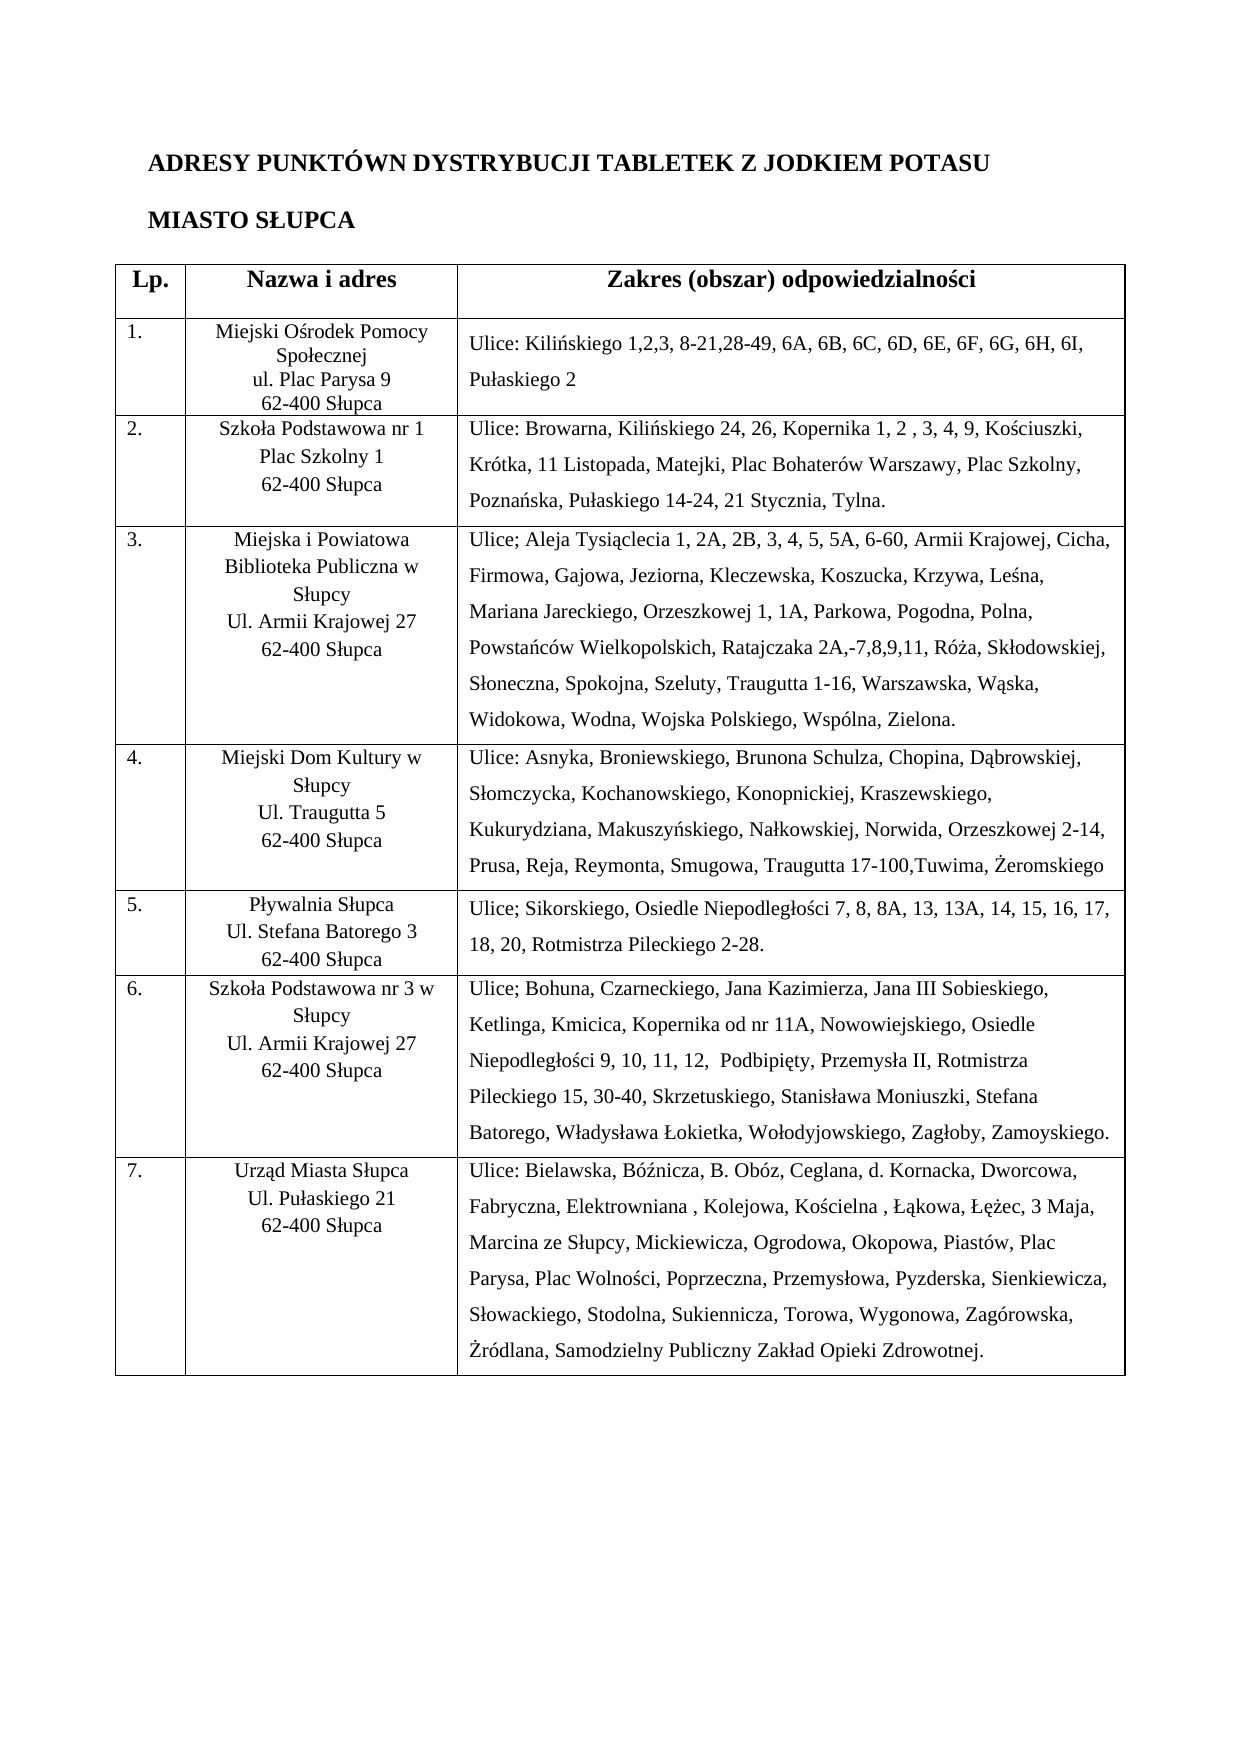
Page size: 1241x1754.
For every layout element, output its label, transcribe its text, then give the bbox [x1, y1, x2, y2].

table_cell 5. [116, 891, 185, 974]
table_header Nazwa i adres [186, 265, 457, 318]
table_cell Miejska i Powiatowa Biblioteka Publiczna w Słupcy Ul. Armii Krajowej 27 62-400 Słupca [186, 527, 457, 744]
table_cell Miejski Dom Kultury w Słupcy Ul. Traugutta 5 62-400 Słupca [186, 745, 457, 890]
table_cell Pływalnia Słupca Ul. Stefana Batorego 3 62-400 Słupca [186, 891, 457, 974]
table_cell 6. [116, 976, 185, 1157]
table_cell Szkoła Podstawowa nr 1 Plac Szkolny 1 62-400 Słupca [186, 416, 457, 526]
table_cell Ulice; Bohuna, Czarneckiego, Jana Kazimierza, Jana III Sobieskiego, Ketlinga, Kmicica, Kopernika od nr 11A, Nowowiejskiego, Osiedle Niepodległości 9, 10, 11, 12, Podbipięty, Przemysła II, Rotmistrza Pileckiego 15, 30-40, Skrzetuskiego, Stanisława Moniuszki, Stefana Batorego, Władysława Łokietka, Wołodyjowskiego, Zagłoby, Zamoyskiego. [458, 976, 1124, 1157]
table_cell 4. [116, 745, 185, 890]
table_cell Ulice: Bielawska, Bóźnicza, B. Obóz, Ceglana, d. Kornacka, Dworcowa, Fabryczna, Elektrowniana , Kolejowa, Kościelna , Łąkowa, Łężec, 3 Maja, Marcina ze Słupcy, Mickiewicza, Ogrodowa, Okopowa, Piastów, Plac Parysa, Plac Wolności, Poprzeczna, Przemysłowa, Pyzderska, Sienkiewicza, Słowackiego, Stodolna, Sukiennicza, Torowa, Wygonowa, Zagórowska, Żródlana, Samodzielny Publiczny Zakład Opieki Zdrowotnej. [458, 1158, 1124, 1375]
table_cell 7. [116, 1158, 185, 1375]
table_header Lp. [116, 265, 185, 318]
table_cell Urząd Miasta Słupca Ul. Pułaskiego 21 62-400 Słupca [186, 1158, 457, 1375]
table_cell Ulice: Browarna, Kilińskiego 24, 26, Kopernika 1, 2 , 3, 4, 9, Kościuszki, Krótka, 11 Listopada, Matejki, Plac Bohaterów Warszawy, Plac Szkolny, Poznańska, Pułaskiego 14-24, 21 Stycznia, Tylna. [458, 416, 1124, 526]
table_cell Szkoła Podstawowa nr 3 w Słupcy Ul. Armii Krajowej 27 62-400 Słupca [186, 976, 457, 1157]
table_cell 1. [116, 319, 185, 415]
table_cell 3. [116, 527, 185, 744]
text ADRESY PUNKTÓWN DYSTRYBUCJI TABLETEK Z JODKIEM POTASU [148, 148, 1092, 176]
table_cell Ulice; Sikorskiego, Osiedle Niepodległości 7, 8, 8A, 13, 13A, 14, 15, 16, 17, 18, 20, Rotmistrza Pileckiego 2-28. [458, 891, 1124, 974]
table_cell Ulice: Kilińskiego 1,2,3, 8-21,28-49, 6A, 6B, 6C, 6D, 6E, 6F, 6G, 6H, 6I, Pułaskiego 2 [458, 319, 1124, 415]
table_header Zakres (obszar) odpowiedzialności [458, 265, 1124, 318]
text MIASTO SŁUPCA [148, 206, 1092, 234]
table_cell 2. [116, 416, 185, 526]
table_cell Ulice; Aleja Tysiąclecia 1, 2A, 2B, 3, 4, 5, 5A, 6-60, Armii Krajowej, Cicha, Firmowa, Gajowa, Jeziorna, Kleczewska, Koszucka, Krzywa, Leśna, Mariana Jareckiego, Orzeszkowej 1, 1A, Parkowa, Pogodna, Polna, Powstańców Wielkopolskich, Ratajczaka 2A,-7,8,9,11, Róża, Skłodowskiej, Słoneczna, Spokojna, Szeluty, Traugutta 1-16, Warszawska, Wąska, Widokowa, Wodna, Wojska Polskiego, Wspólna, Zielona. [458, 527, 1124, 744]
table_cell Ulice: Asnyka, Broniewskiego, Brunona Schulza, Chopina, Dąbrowskiej, Słomczycka, Kochanowskiego, Konopnickiej, Kraszewskiego, Kukurydziana, Makuszyńskiego, Nałkowskiej, Norwida, Orzeszkowej 2-14, Prusa, Reja, Reymonta, Smugowa, Traugutta 17-100,Tuwima, Żeromskiego [458, 745, 1124, 890]
table_cell Miejski Ośrodek Pomocy Społecznej ul. Plac Parysa 9 62-400 Słupca [186, 319, 457, 415]
